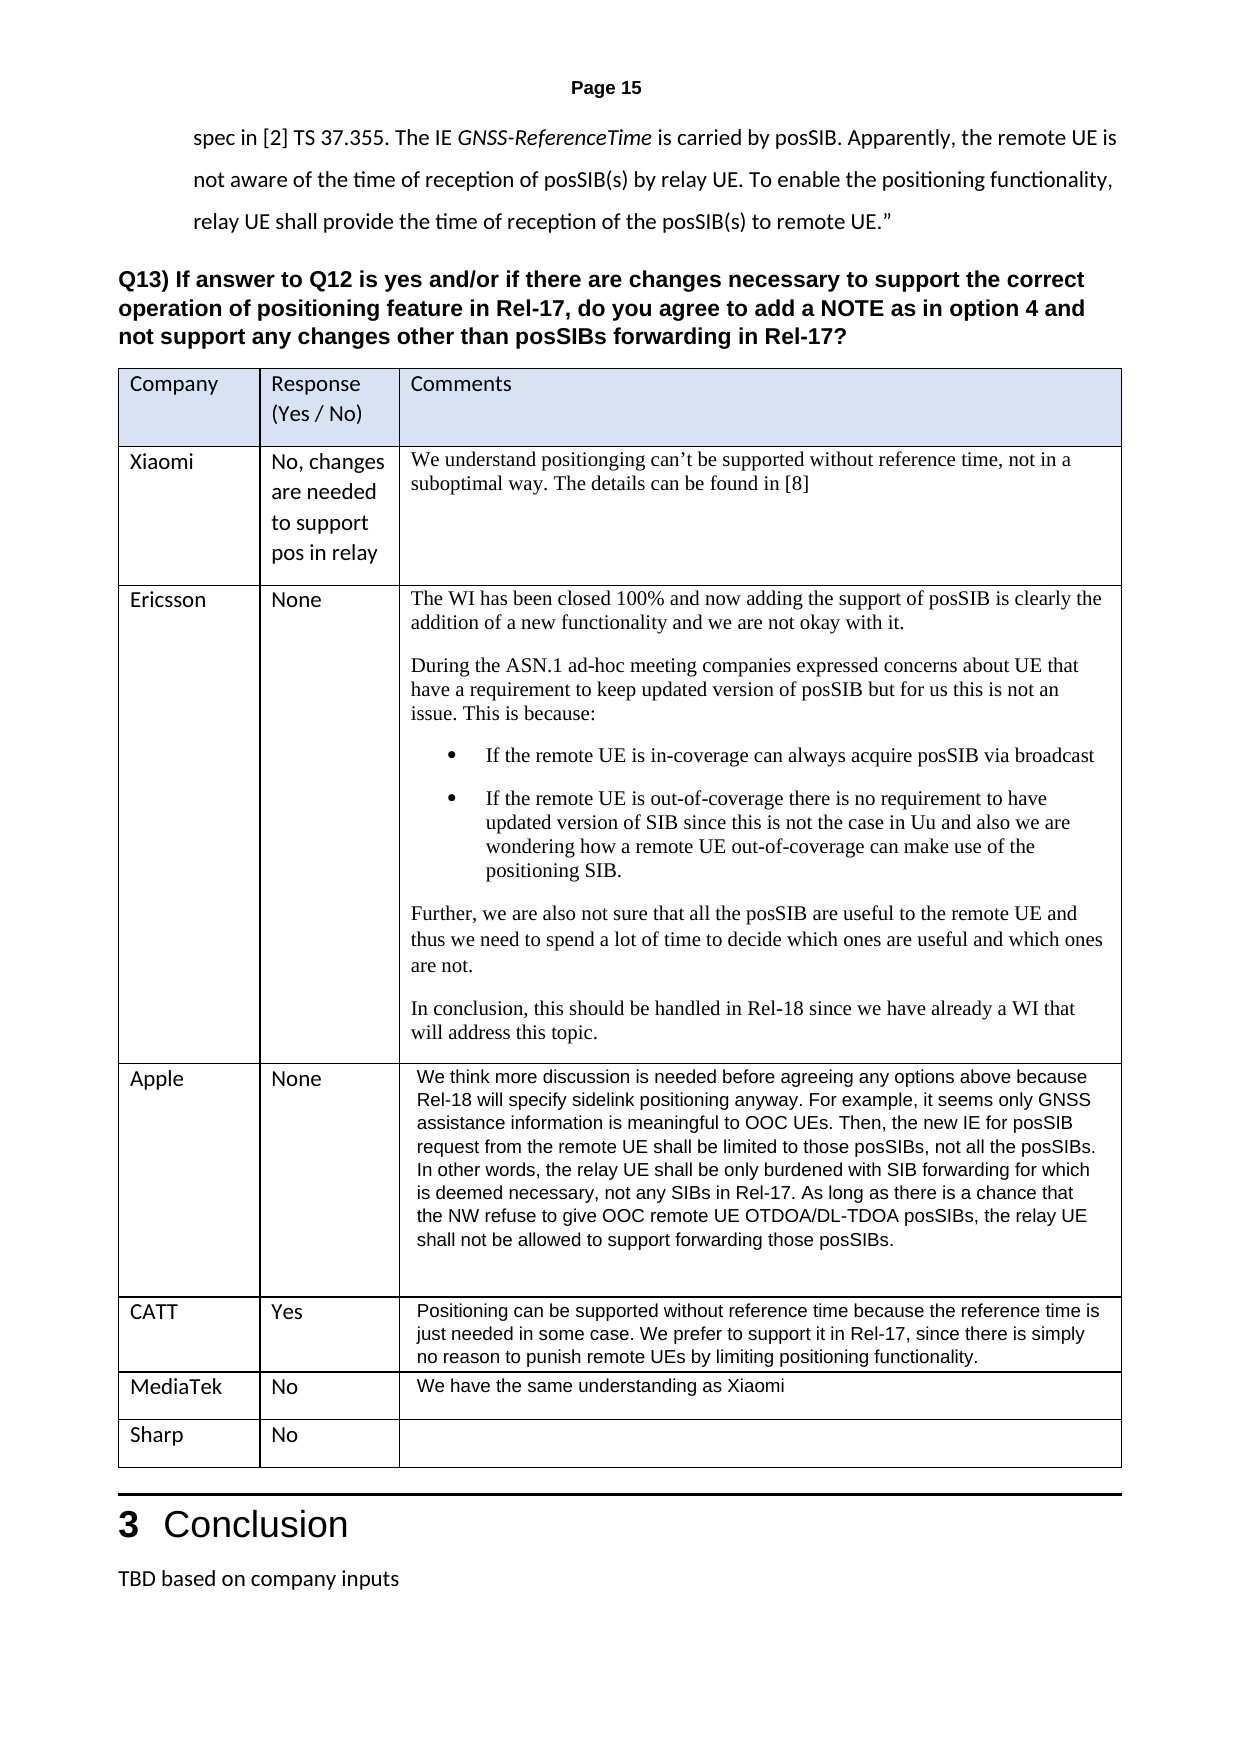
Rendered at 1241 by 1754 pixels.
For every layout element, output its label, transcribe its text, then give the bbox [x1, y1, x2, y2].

table_header Company [119, 369, 259, 446]
table_cell Xiaomi [119, 447, 259, 584]
table_header Comments [400, 369, 1121, 446]
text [193, 123, 1122, 236]
table_cell None [261, 1064, 399, 1296]
table_cell MediaTek [119, 1373, 259, 1419]
text Q13) If answer to Q12 is yes and/or if there are changes necessary to support the correct operation of positioning feature in Rel-17, do you agree to add a NOTE as in option 4 and not support any changes other than posSIBs forwarding in Rel-17? [118, 266, 1122, 349]
table_cell The WI has been closed 100% and now adding the support of posSIB is clearly the addition of a new functionality and we are not okay with it. During the ASN.1 ad-hoc meeting companies expressed concerns about UE that have a requirement to keep updated version of posSIB but for us this is not an issue. This is because: If the remote UE is in-coverage can always acquire posSIB via broadcast If the remote UE is out-of-coverage there is no requirement to have updated version of SIB since this is not the case in Uu and also we are wondering how a remote UE out-of-coverage can make use of the positioning SIB. Further, we are also not sure that all the posSIB are useful to the remote UE and thus we need to spend a lot of time to decide which ones are useful and which ones are not. In conclusion, this should be handled in Rel-18 since we have already a WI that will address this topic. [400, 586, 1121, 1063]
table_cell Apple [119, 1064, 259, 1296]
text TBD based on company inputs [118, 1564, 1122, 1592]
table_cell We think more discussion is needed before agreeing any options above because Rel-18 will specify sidelink positioning anyway. For example, it seems only GNSS assistance information is meaningful to OOC UEs. Then, the new IE for posSIB request from the remote UE shall be limited to those posSIBs, not all the posSIBs. In other words, the relay UE shall be only burdened with SIB forwarding for which is deemed necessary, not any SIBs in Rel-17. As long as there is a chance that the NW refuse to give OOC remote UE OTDOA/DL-TDOA posSIBs, the relay UE shall not be allowed to support forwarding those posSIBs. [400, 1064, 1121, 1296]
table_cell CATT [119, 1298, 259, 1371]
table_cell None [261, 586, 399, 1063]
table_cell Ericsson [119, 586, 259, 1063]
table_cell No [261, 1420, 399, 1467]
subtitle Conclusion [118, 1496, 1122, 1546]
table_cell Yes [261, 1298, 399, 1371]
table_header Response (Yes / No) [261, 369, 399, 446]
table_cell No, changes are needed to support pos in relay [261, 447, 399, 584]
table_cell [400, 1420, 1121, 1467]
table_cell Sharp [119, 1420, 259, 1467]
table_cell No [261, 1373, 399, 1419]
table_cell We have the same understanding as Xiaomi [400, 1373, 1121, 1419]
table_cell We understand positionging can’t be supported without reference time, not in a suboptimal way. The details can be found in [8] [400, 447, 1121, 584]
table_cell Positioning can be supported without reference time because the reference time is just needed in some case. We prefer to support it in Rel-17, since there is simply no reason to punish remote UEs by limiting positioning functionality. [400, 1298, 1121, 1371]
